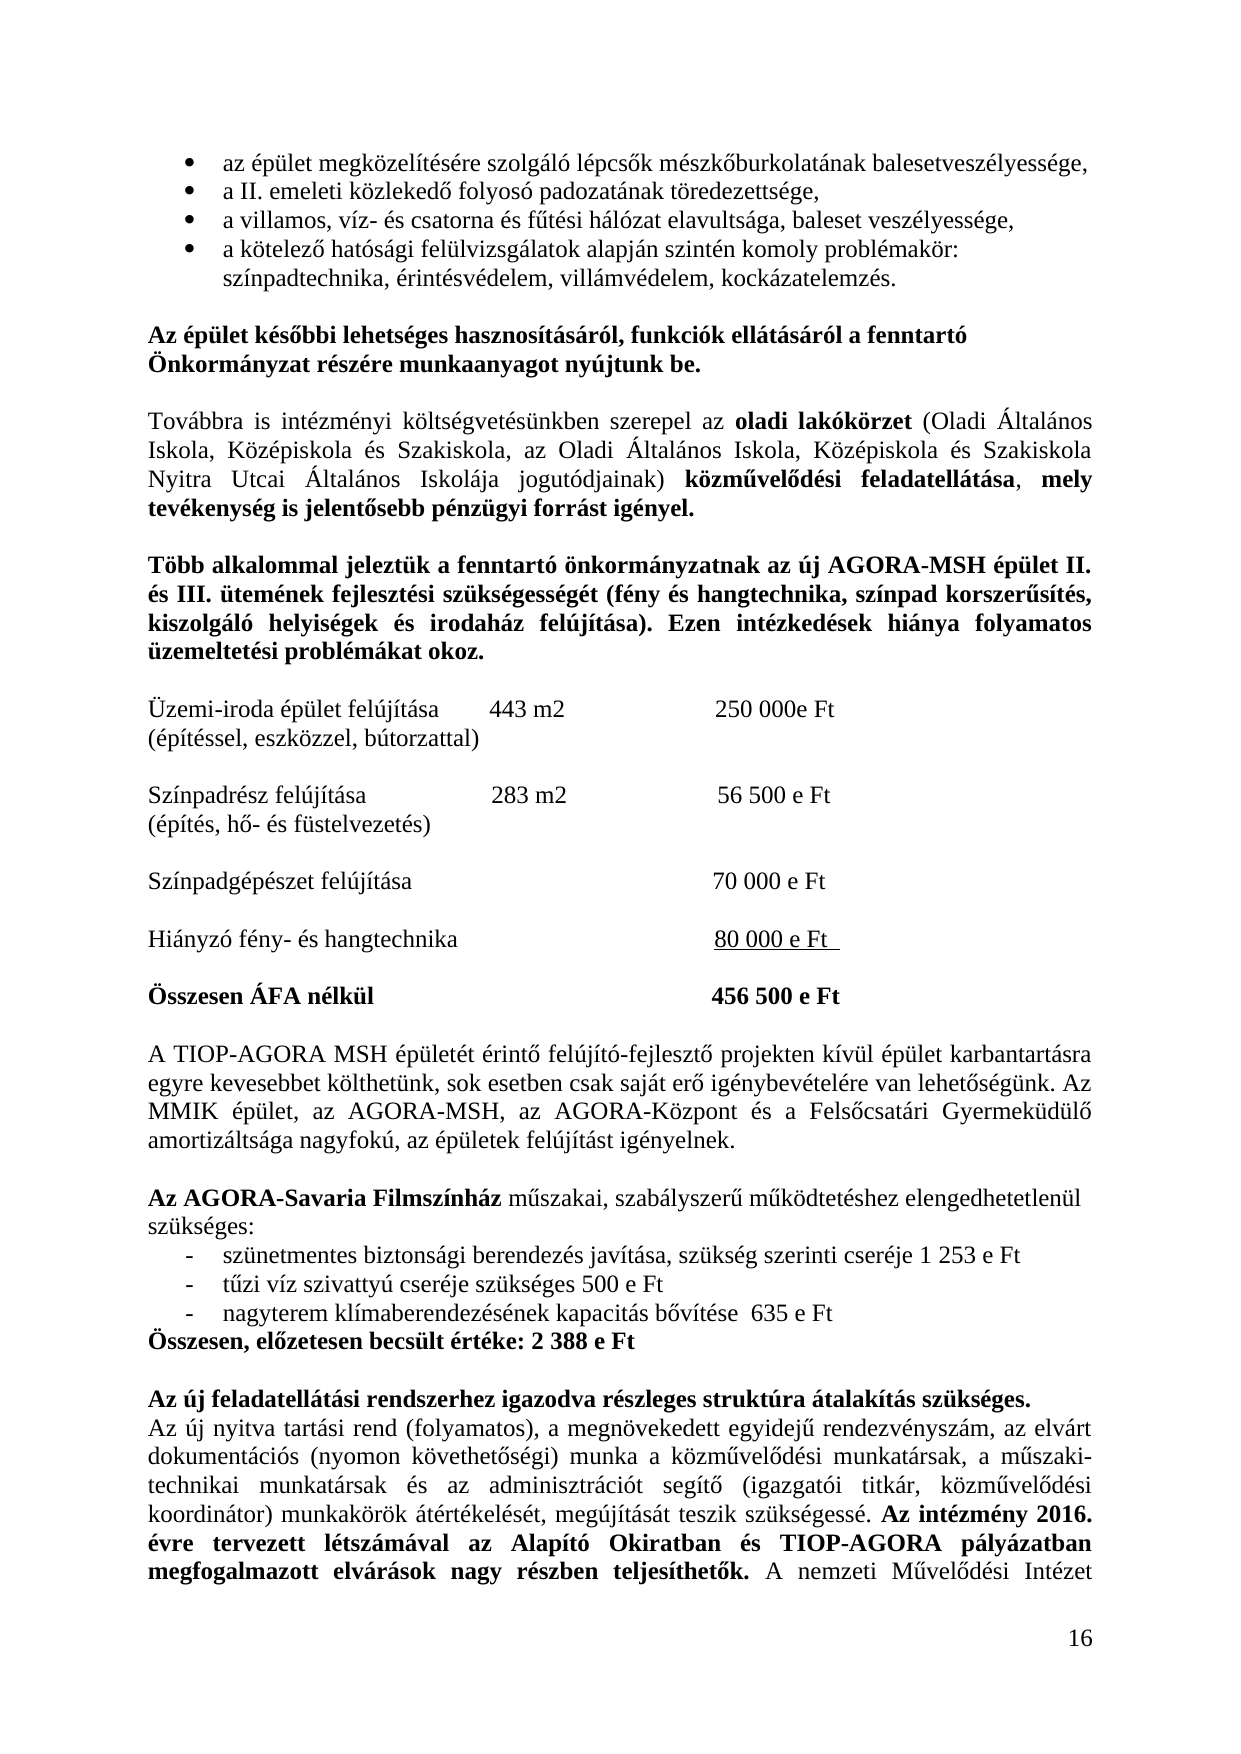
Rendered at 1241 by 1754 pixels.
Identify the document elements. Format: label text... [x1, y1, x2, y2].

list a II. emeleti közlekedő folyosó padozatának töredezettsége, [185, 176, 1093, 205]
list szünetmentes biztonsági berendezés javítása, szükség szerinti cseréje 1 253 e Ft [185, 1240, 1093, 1269]
text Hiányzó fény- és hangtechnika 80 000 e Ft [148, 924, 1093, 953]
text (építéssel, eszközzel, bútorzattal) [148, 723, 1093, 751]
text Az AGORA-Savaria Filmszínház műszakai, szabályszerű működtetéshez elengedhetetlenül szükséges: [148, 1183, 1093, 1240]
text Továbbra is intézményi költségvetésünkben szerepel az oladi lakókörzet (Oladi Általános Iskola, Középiskola és Szakiskola, az Oladi Általános Iskola, Középiskola és Szakiskola Nyitra Utcai Általános Iskolája jogutódjainak) közművelődési feladatellátása, mely tevékenység is jelentősebb pénzügyi forrást igényel. [148, 406, 1093, 521]
list a villamos, víz- és csatorna és fűtési hálózat elavultsága, baleset veszélyessége, [185, 205, 1093, 234]
text Több alkalommal jeleztük a fenntartó önkormányzatnak az új AGORA-MSH épület II. és III. ütemének fejlesztési szükségességét (fény és hangtechnika, színpad korszerűsítés, kiszolgáló helyiségek és irodaház felújítása). Ezen intézkedések hiánya folyamatos üzemeltetési problémákat okoz. [148, 550, 1093, 665]
text Üzemi-iroda épület felújítása 443 m2 250 000e Ft [148, 694, 1093, 723]
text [148, 1413, 1093, 1585]
text Az épület későbbi lehetséges hasznosításáról, funkciók ellátásáról a fenntartó Önkormányzat részére munkaanyagot nyújtunk be. [148, 320, 1093, 378]
list az épület megközelítésére szolgáló lépcsők mészkőburkolatának balesetveszélyessége, [185, 148, 1093, 176]
text Összesen, előzetesen becsült értéke: 2 388 e Ft [148, 1326, 1093, 1355]
text Az új feladatellátási rendszerhez igazodva részleges struktúra átalakítás szükséges. [148, 1384, 1093, 1413]
text Összesen ÁFA nélkül 456 500 e Ft [148, 981, 1093, 1010]
text Színpadgépészet felújítása 70 000 e Ft [148, 866, 1093, 895]
list a kötelező hatósági felülvizsgálatok alapján szintén komoly problémakör: színpadtechnika, érintésvédelem, villámvédelem, kockázatelemzés. [185, 234, 1093, 291]
text A TIOP-AGORA MSH épületét érintő felújító-fejlesztő projekten kívül épület karbantartásra egyre kevesebbet költhetünk, sok esetben csak saját erő igénybevételére van lehetőségünk. Az MMIK épület, az AGORA-MSH, az AGORA-Központ és a Felsőcsatári Gyermeküdülő amortizáltsága nagyfokú, az épületek felújítást igényelnek. [148, 1039, 1093, 1154]
text Színpadrész felújítása 283 m2 56 500 e Ft [148, 780, 1093, 809]
list nagyterem klímaberendezésének kapacitás bővítése 635 e Ft [185, 1298, 1093, 1326]
list tűzi víz szivattyú cseréje szükséges 500 e Ft [185, 1269, 1093, 1298]
text (építés, hő- és füstelvezetés) [148, 809, 1093, 838]
